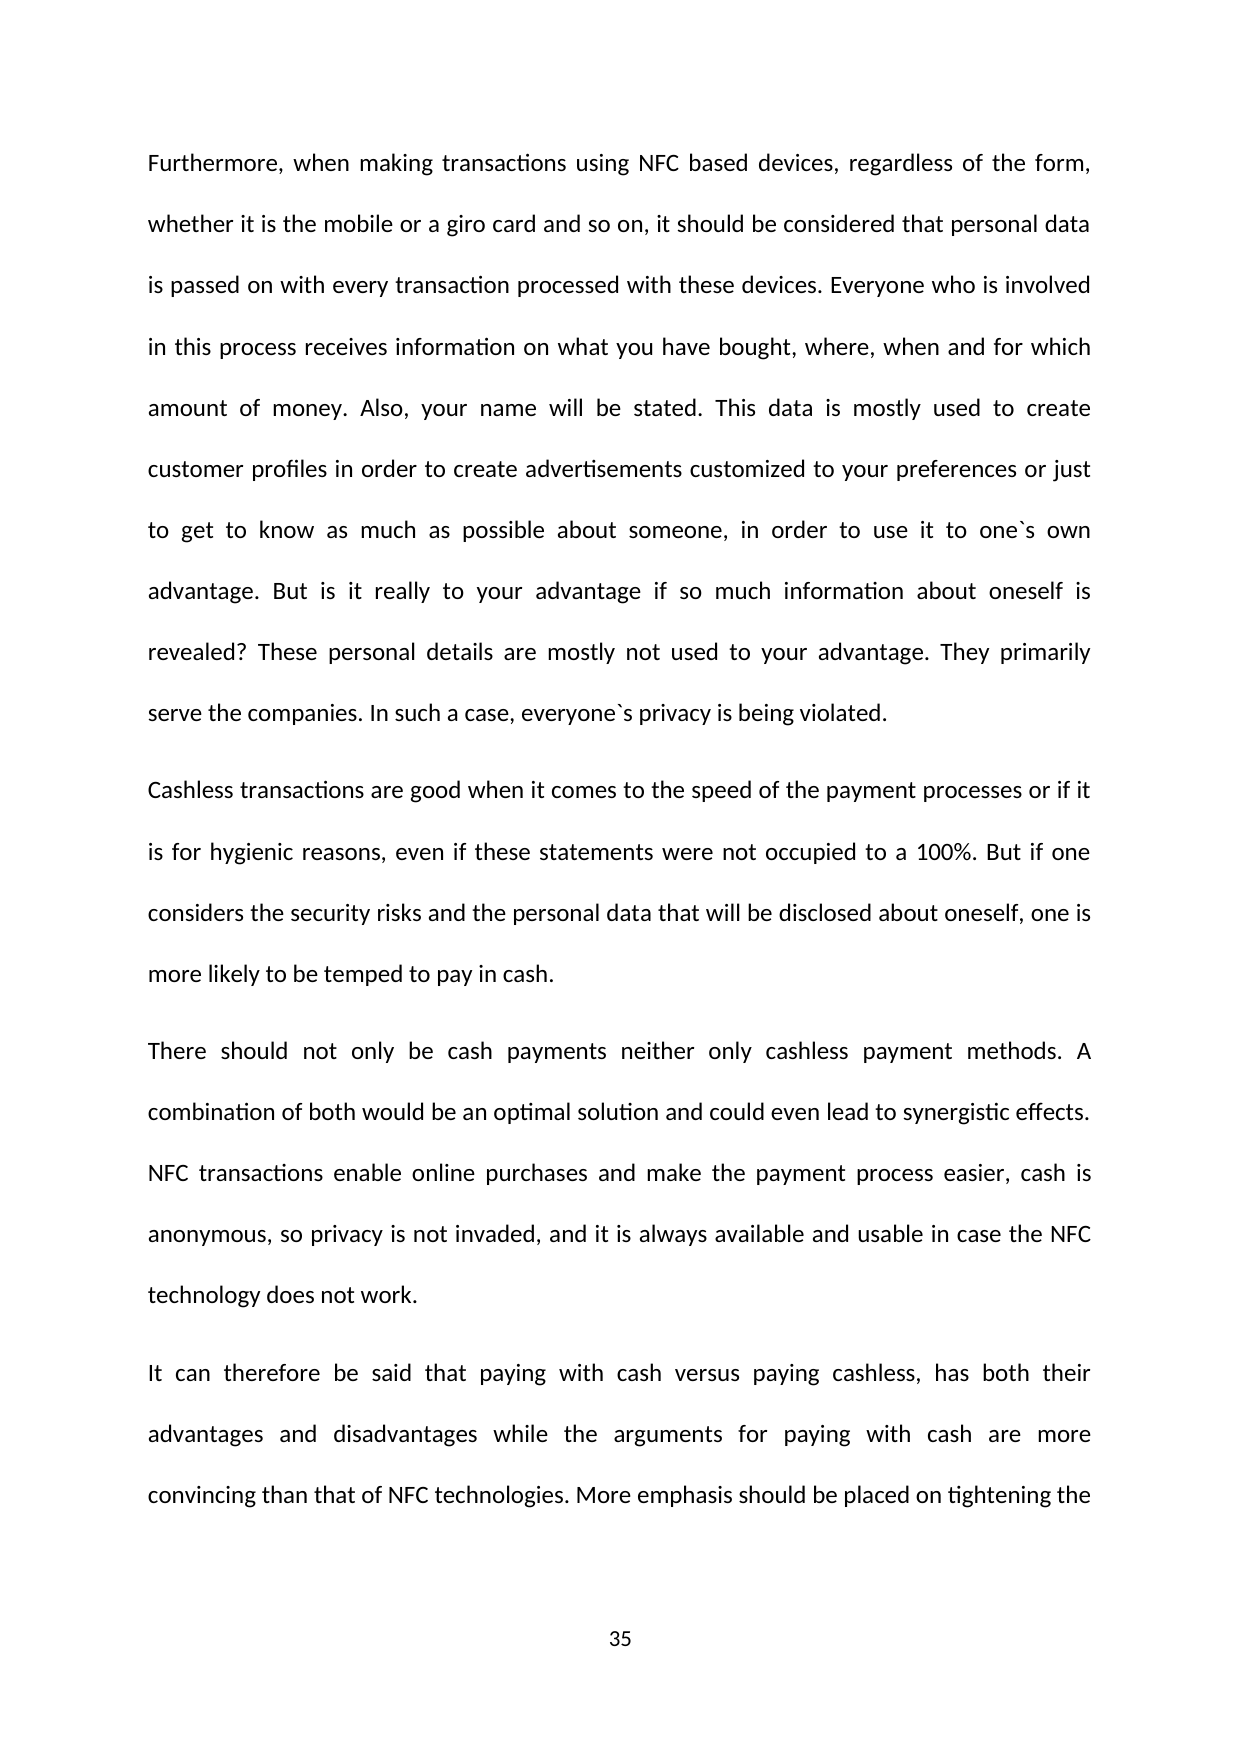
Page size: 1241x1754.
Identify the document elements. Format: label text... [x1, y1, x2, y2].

text Furthermore, when making transactions using NFC based devices, regardless of the form, whether it is the mobile or a giro card and so on, it should be considered that personal data is passed on with every transaction processed with these devices. Everyone who is involved in this process receives information on what you have bought, where, when and for which amount of money. Also, your name will be stated. This data is mostly used to create customer profiles in order to create advertisements customized to your preferences or just to get to know as much as possible about someone, in order to use it to one`s own advantage. But is it really to your advantage if so much information about oneself is revealed? These personal details are mostly not used to your advantage. They primarily serve the companies. In such a case, everyone`s privacy is being violated. [148, 148, 1093, 727]
text There should not only be cash payments neither only cashless payment methods. A combination of both would be an optimal solution and could even lead to synergistic effects. NFC transactions enable online purchases and make the payment process easier, cash is anonymous, so privacy is not invaded, and it is always available and usable in case the NFC technology does not work. [148, 1036, 1093, 1310]
text Cashless transactions are good when it comes to the speed of the payment processes or if it is for hygienic reasons, even if these statements were not occupied to a 100%. But if one considers the security risks and the personal data that will be disclosed about oneself, one is more likely to be temped to pay in cash. [148, 775, 1093, 988]
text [148, 1357, 1093, 1510]
